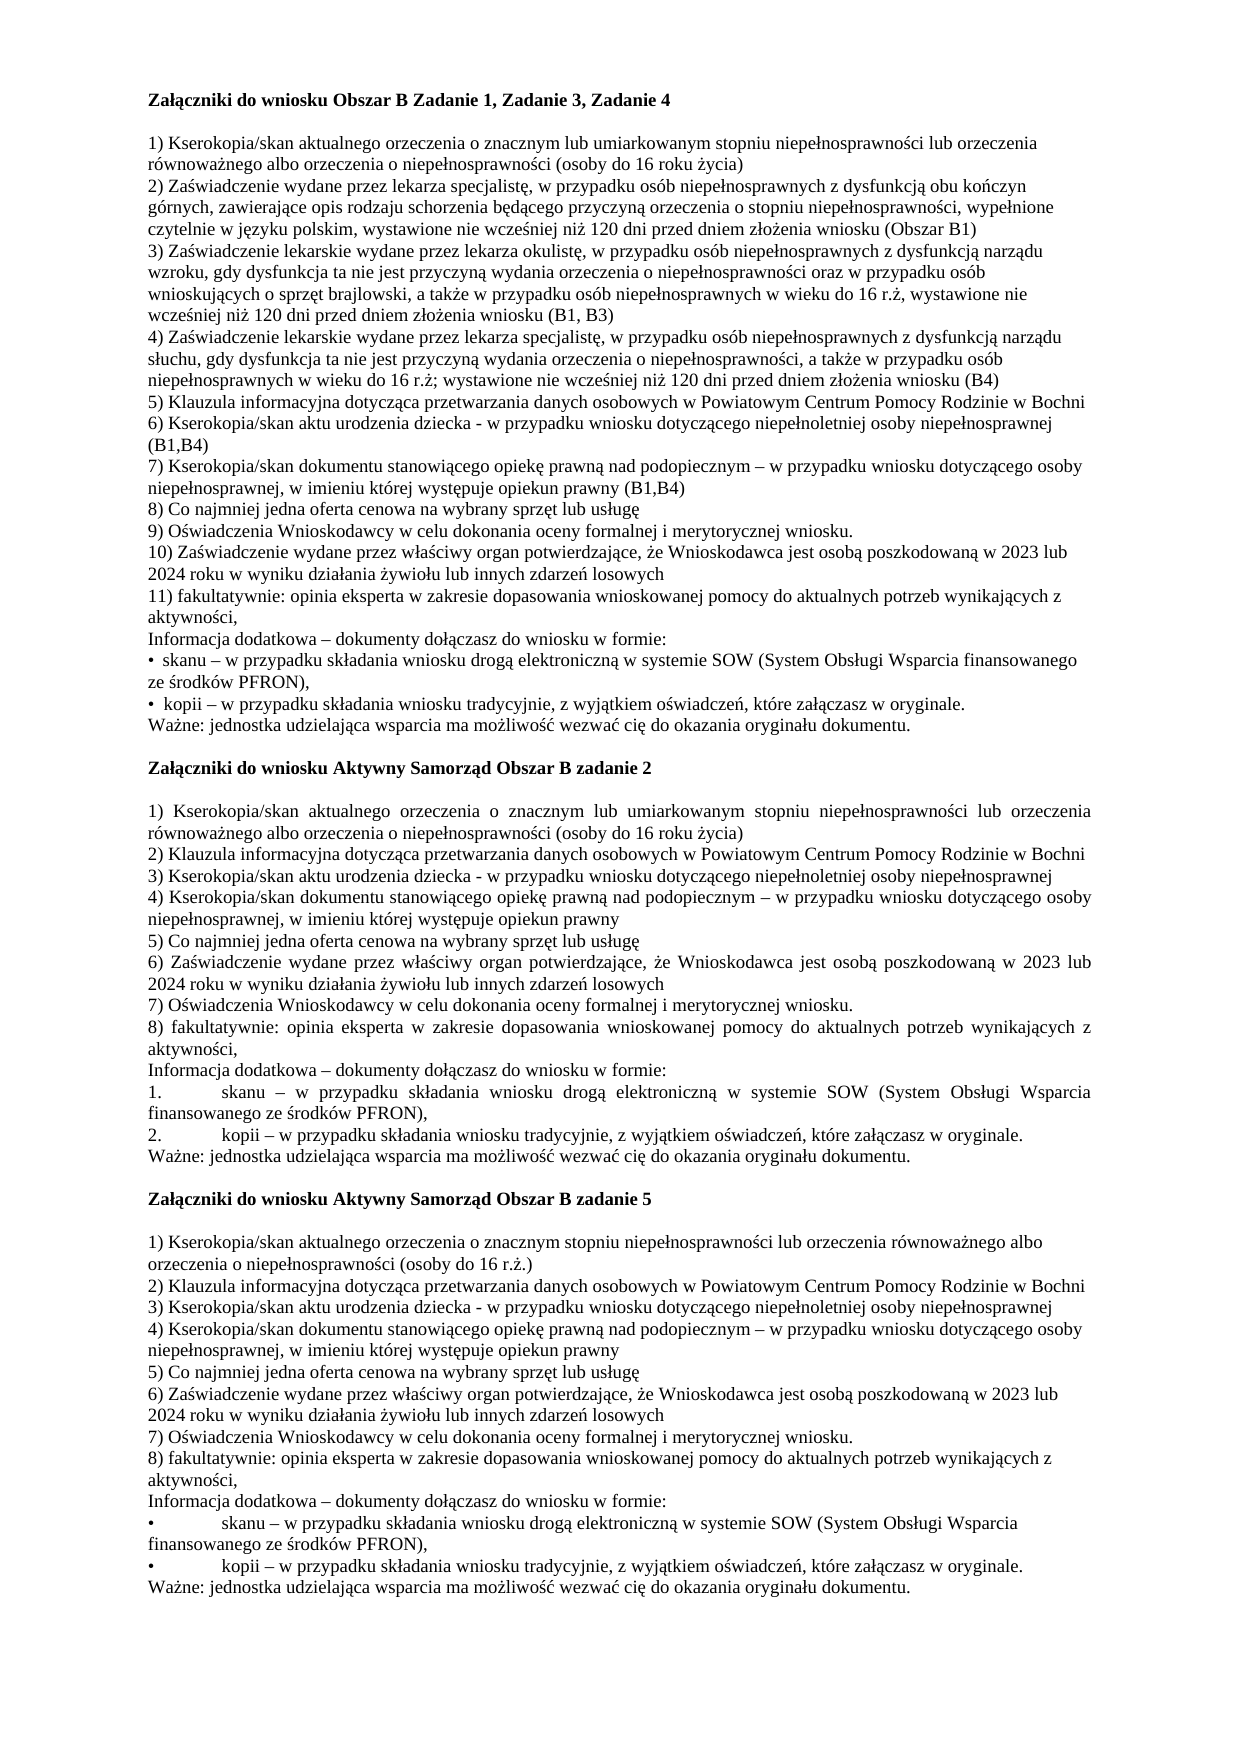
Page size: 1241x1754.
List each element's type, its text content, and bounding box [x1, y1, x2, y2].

text 5) Co najmniej jedna oferta cenowa na wybrany sprzęt lub usługę [148, 1361, 1093, 1382]
text Informacja dodatkowa – dokumenty dołączasz do wniosku w formie: [148, 628, 1093, 649]
text 4) Kserokopia/skan dokumentu stanowiącego opiekę prawną nad podopiecznym – w przypadku wniosku dotyczącego osoby niepełnosprawnej, w imieniu której występuje opiekun prawny [148, 886, 1093, 929]
text 1) Kserokopia/skan aktualnego orzeczenia o znacznym stopniu niepełnosprawności lub orzeczenia równoważnego albo orzeczenia o niepełnosprawności (osoby do 16 r.ż.) [148, 1231, 1093, 1274]
text 1) Kserokopia/skan aktualnego orzeczenia o znacznym lub umiarkowanym stopniu niepełnosprawności lub orzeczenia równoważnego albo orzeczenia o niepełnosprawności (osoby do 16 roku życia) [148, 132, 1093, 175]
text • kopii – w przypadku składania wniosku tradycyjnie, z wyjątkiem oświadczeń, które załączasz w oryginale. [148, 1555, 1093, 1576]
text 6) Kserokopia/skan aktu urodzenia dziecka - w przypadku wniosku dotyczącego niepełnoletniej osoby niepełnosprawnej (B1,B4) [148, 412, 1093, 455]
text 2. kopii – w przypadku składania wniosku tradycyjnie, z wyjątkiem oświadczeń, które załączasz w oryginale. [148, 1124, 1093, 1145]
text Ważne: jednostka udzielająca wsparcia ma możliwość wezwać cię do okazania oryginału dokumentu. [148, 714, 1093, 736]
text 10) Zaświadczenie wydane przez właściwy organ potwierdzające, że Wnioskodawca jest osobą poszkodowaną w 2023 lub 2024 roku w wyniku działania żywiołu lub innych zdarzeń losowych [148, 541, 1093, 584]
text 2) Klauzula informacyjna dotycząca przetwarzania danych osobowych w Powiatowym Centrum Pomocy Rodzinie w Bochni [148, 843, 1093, 865]
text 8) Co najmniej jedna oferta cenowa na wybrany sprzęt lub usługę [148, 498, 1093, 520]
text 7) Oświadczenia Wnioskodawcy w celu dokonania oceny formalnej i merytorycznej wniosku. [148, 1426, 1093, 1447]
text 9) Oświadczenia Wnioskodawcy w celu dokonania oceny formalnej i merytorycznej wniosku. [148, 520, 1093, 541]
text 3) Kserokopia/skan aktu urodzenia dziecka - w przypadku wniosku dotyczącego niepełnoletniej osoby niepełnosprawnej [148, 1296, 1093, 1318]
text 2) Zaświadczenie wydane przez lekarza specjalistę, w przypadku osób niepełnosprawnych z dysfunkcją obu kończyn górnych, zawierające opis rodzaju schorzenia będącego przyczyną orzeczenia o stopniu niepełnosprawności, wypełnione czytelnie w języku polskim, wystawione nie wcześniej niż 120 dni przed dniem złożenia wniosku (Obszar B1) 3) Zaświadczenie lekarskie wydane przez lekarza okulistę, w przypadku osób niepełnosprawnych z dysfunkcją narządu wzroku, gdy dysfunkcja ta nie jest przyczyną wydania orzeczenia o niepełnosprawności oraz w przypadku osób wnioskujących o sprzęt brajlowski, a także w przypadku osób niepełnosprawnych w wieku do 16 r.ż, wystawione nie wcześniej niż 120 dni przed dniem złożenia wniosku (B1, B3) 4) Zaświadczenie lekarskie wydane przez lekarza specjalistę, w przypadku osób niepełnosprawnych z dysfunkcją narządu słuchu, gdy dysfunkcja ta nie jest przyczyną wydania orzeczenia o niepełnosprawności, a także w przypadku osób niepełnosprawnych w wieku do 16 r.ż; wystawione nie wcześniej niż 120 dni przed dniem złożenia wniosku (B4) [148, 175, 1093, 391]
text • skanu – w przypadku składania wniosku drogą elektroniczną w systemie SOW (System Obsługi Wsparcia finansowanego ze środków PFRON), [148, 1512, 1093, 1555]
text 7) Oświadczenia Wnioskodawcy w celu dokonania oceny formalnej i merytorycznej wniosku. [148, 994, 1093, 1016]
text 8) fakultatywnie: opinia eksperta w zakresie dopasowania wnioskowanej pomocy do aktualnych potrzeb wynikających z aktywności, [148, 1016, 1093, 1059]
text • kopii – w przypadku składania wniosku tradycyjnie, z wyjątkiem oświadczeń, które załączasz w oryginale. [148, 692, 1093, 714]
text 8) fakultatywnie: opinia eksperta w zakresie dopasowania wnioskowanej pomocy do aktualnych potrzeb wynikających z aktywności, [148, 1447, 1093, 1490]
text Ważne: jednostka udzielająca wsparcia ma możliwość wezwać cię do okazania oryginału dokumentu. [148, 1576, 1093, 1598]
text 5) Co najmniej jedna oferta cenowa na wybrany sprzęt lub usługę [148, 929, 1093, 951]
text 4) Kserokopia/skan dokumentu stanowiącego opiekę prawną nad podopiecznym – w przypadku wniosku dotyczącego osoby niepełnosprawnej, w imieniu której występuje opiekun prawny [148, 1318, 1093, 1361]
text 6) Zaświadczenie wydane przez właściwy organ potwierdzające, że Wnioskodawca jest osobą poszkodowaną w 2023 lub 2024 roku w wyniku działania żywiołu lub innych zdarzeń losowych [148, 1382, 1093, 1426]
text Załączniki do wniosku Obszar B Zadanie 1, Zadanie 3, Zadanie 4 [148, 89, 1093, 110]
text Informacja dodatkowa – dokumenty dołączasz do wniosku w formie: [148, 1490, 1093, 1512]
text Informacja dodatkowa – dokumenty dołączasz do wniosku w formie: [148, 1059, 1093, 1081]
text 6) Zaświadczenie wydane przez właściwy organ potwierdzające, że Wnioskodawca jest osobą poszkodowaną w 2023 lub 2024 roku w wyniku działania żywiołu lub innych zdarzeń losowych [148, 951, 1093, 994]
text Załączniki do wniosku Aktywny Samorząd Obszar B zadanie 5 [148, 1188, 1093, 1210]
text 5) Klauzula informacyjna dotycząca przetwarzania danych osobowych w Powiatowym Centrum Pomocy Rodzinie w Bochni [148, 391, 1093, 412]
text Ważne: jednostka udzielająca wsparcia ma możliwość wezwać cię do okazania oryginału dokumentu. [148, 1145, 1093, 1167]
text 11) fakultatywnie: opinia eksperta w zakresie dopasowania wnioskowanej pomocy do aktualnych potrzeb wynikających z aktywności, [148, 584, 1093, 628]
text 2) Klauzula informacyjna dotycząca przetwarzania danych osobowych w Powiatowym Centrum Pomocy Rodzinie w Bochni [148, 1274, 1093, 1296]
text 3) Kserokopia/skan aktu urodzenia dziecka - w przypadku wniosku dotyczącego niepełnoletniej osoby niepełnosprawnej [148, 865, 1093, 886]
text Załączniki do wniosku Aktywny Samorząd Obszar B zadanie 2 [148, 757, 1093, 779]
text • skanu – w przypadku składania wniosku drogą elektroniczną w systemie SOW (System Obsługi Wsparcia finansowanego ze środków PFRON), [148, 649, 1093, 692]
text 7) Kserokopia/skan dokumentu stanowiącego opiekę prawną nad podopiecznym – w przypadku wniosku dotyczącego osoby niepełnosprawnej, w imieniu której występuje opiekun prawny (B1,B4) [148, 455, 1093, 498]
text 1) Kserokopia/skan aktualnego orzeczenia o znacznym lub umiarkowanym stopniu niepełnosprawności lub orzeczenia równoważnego albo orzeczenia o niepełnosprawności (osoby do 16 roku życia) [148, 800, 1093, 843]
text 1. skanu – w przypadku składania wniosku drogą elektroniczną w systemie SOW (System Obsługi Wsparcia finansowanego ze środków PFRON), [148, 1081, 1093, 1124]
